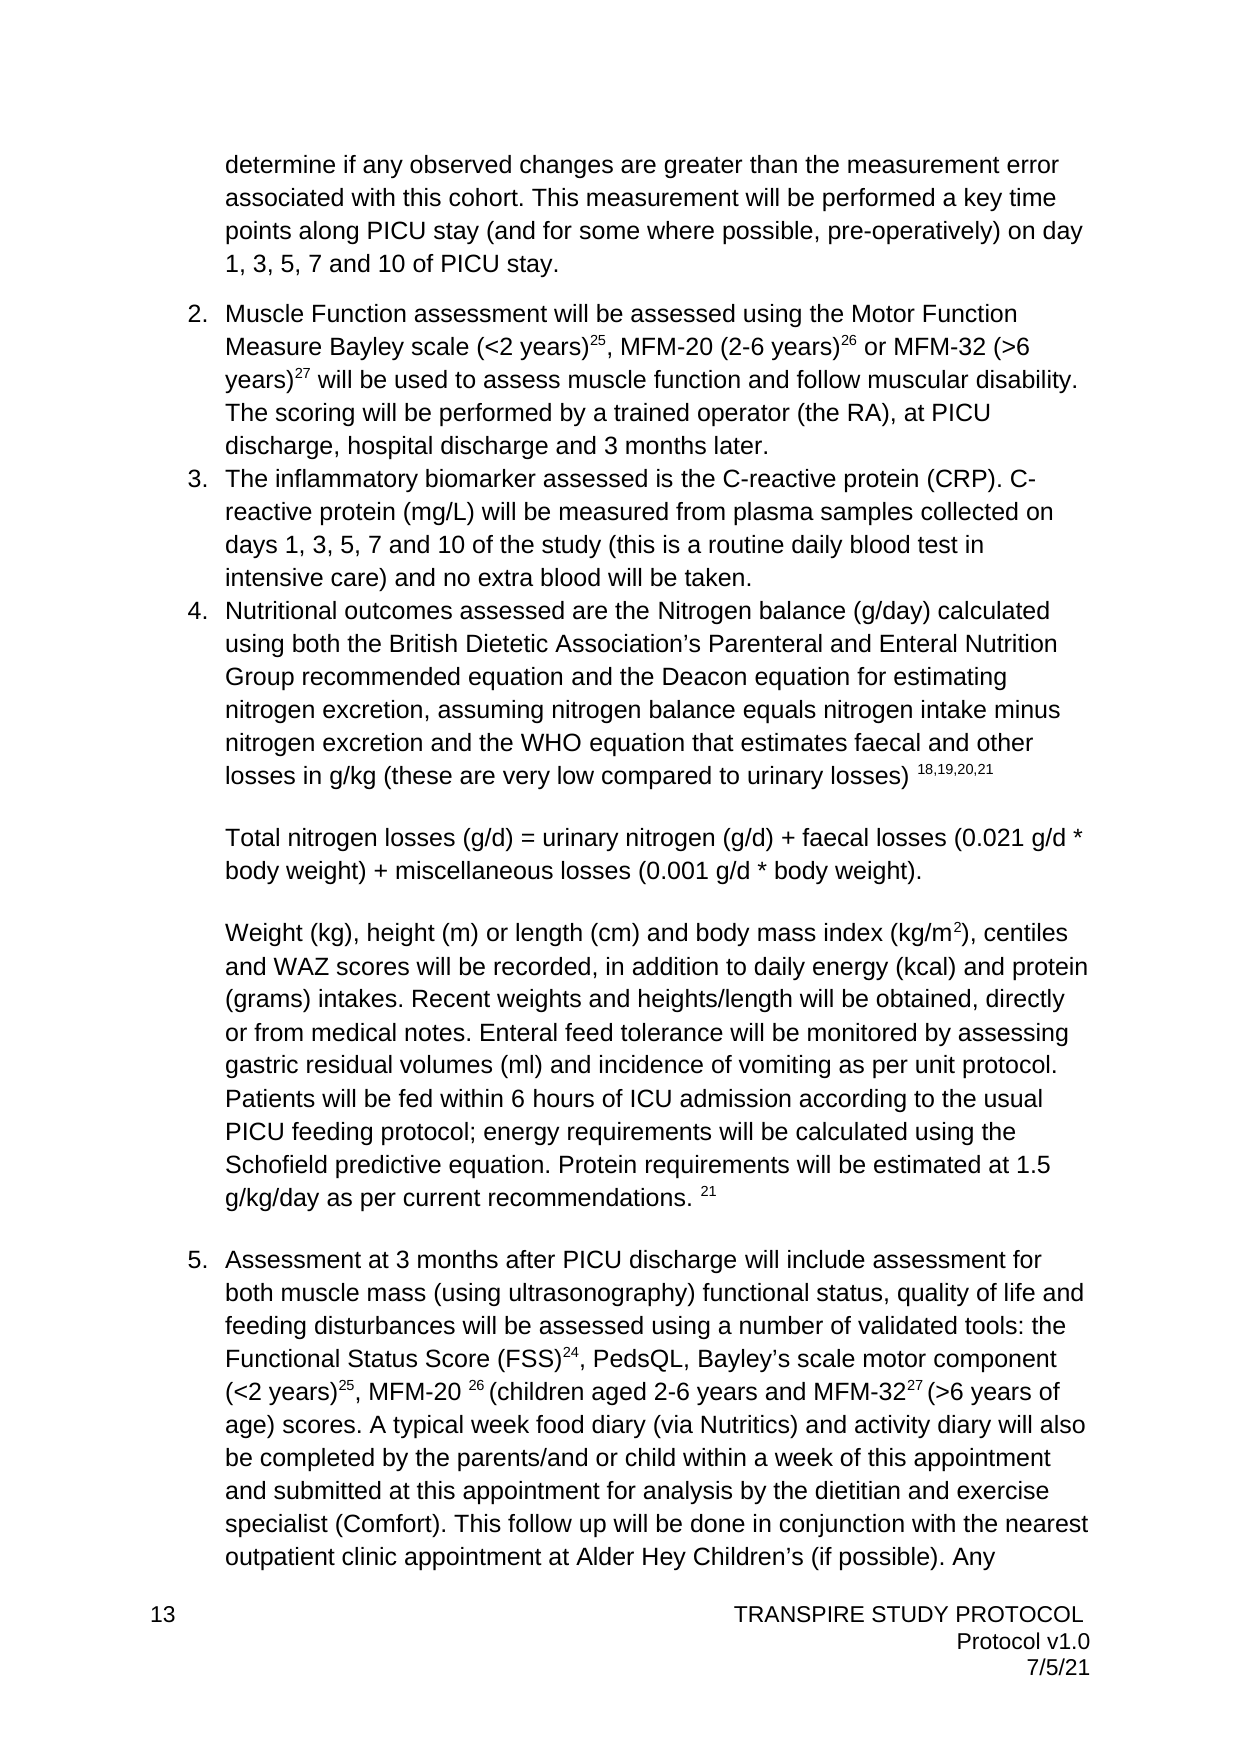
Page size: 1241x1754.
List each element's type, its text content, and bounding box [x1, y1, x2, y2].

list Nutritional outcomes assessed are the Nitrogen balance (g/day) calculated using both the British Dietetic Association’s Parenteral and Enteral Nutrition Group recommended equation and the Deacon equation for estimating nitrogen excretion, assuming nitrogen balance equals nitrogen intake minus nitrogen excretion and the WHO equation that estimates faecal and other losses in g/kg (these are very low compared to urinary losses) 18,19,20,21 [187, 596, 1090, 790]
list Muscle Function assessment will be assessed using the Motor Function Measure Bayley scale (<2 years)25, MFM-20 (2-6 years)26 or MFM-32 (>6 years)27 will be used to assess muscle function and follow muscular disability. The scoring will be performed by a trained operator (the RA), at PICU discharge, hospital discharge and 3 months later. [187, 299, 1090, 459]
list Total nitrogen losses (g/d) = urinary nitrogen (g/d) + faecal losses (0.021 g/d * body weight) + miscellaneous losses (0.001 g/d * body weight). [225, 823, 1090, 885]
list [187, 150, 1090, 278]
list The inflammatory biomarker assessed is the C-reactive protein (CRP). C-reactive protein (mg/L) will be measured from plasma samples collected on days 1, 3, 5, 7 and 10 of the study (this is a routine daily blood test in intensive care) and no extra blood will be taken. [187, 464, 1090, 592]
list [187, 1245, 1090, 1571]
text Weight (kg), height (m) or length (cm) and body mass index (kg/m2), centiles and WAZ scores will be recorded, in addition to daily energy (kcal) and protein (grams) intakes. Recent weights and heights/length will be obtained, directly or from medical notes. Enteral feed tolerance will be monitored by assessing gastric residual volumes (ml) and incidence of vomiting as per unit protocol. Patients will be fed within 6 hours of ICU admission according to the usual PICU feeding protocol; energy requirements will be calculated using the Schofield predictive equation. Protein requirements will be estimated at 1.5 g/kg/day as per current recommendations. 21 [225, 918, 1090, 1211]
